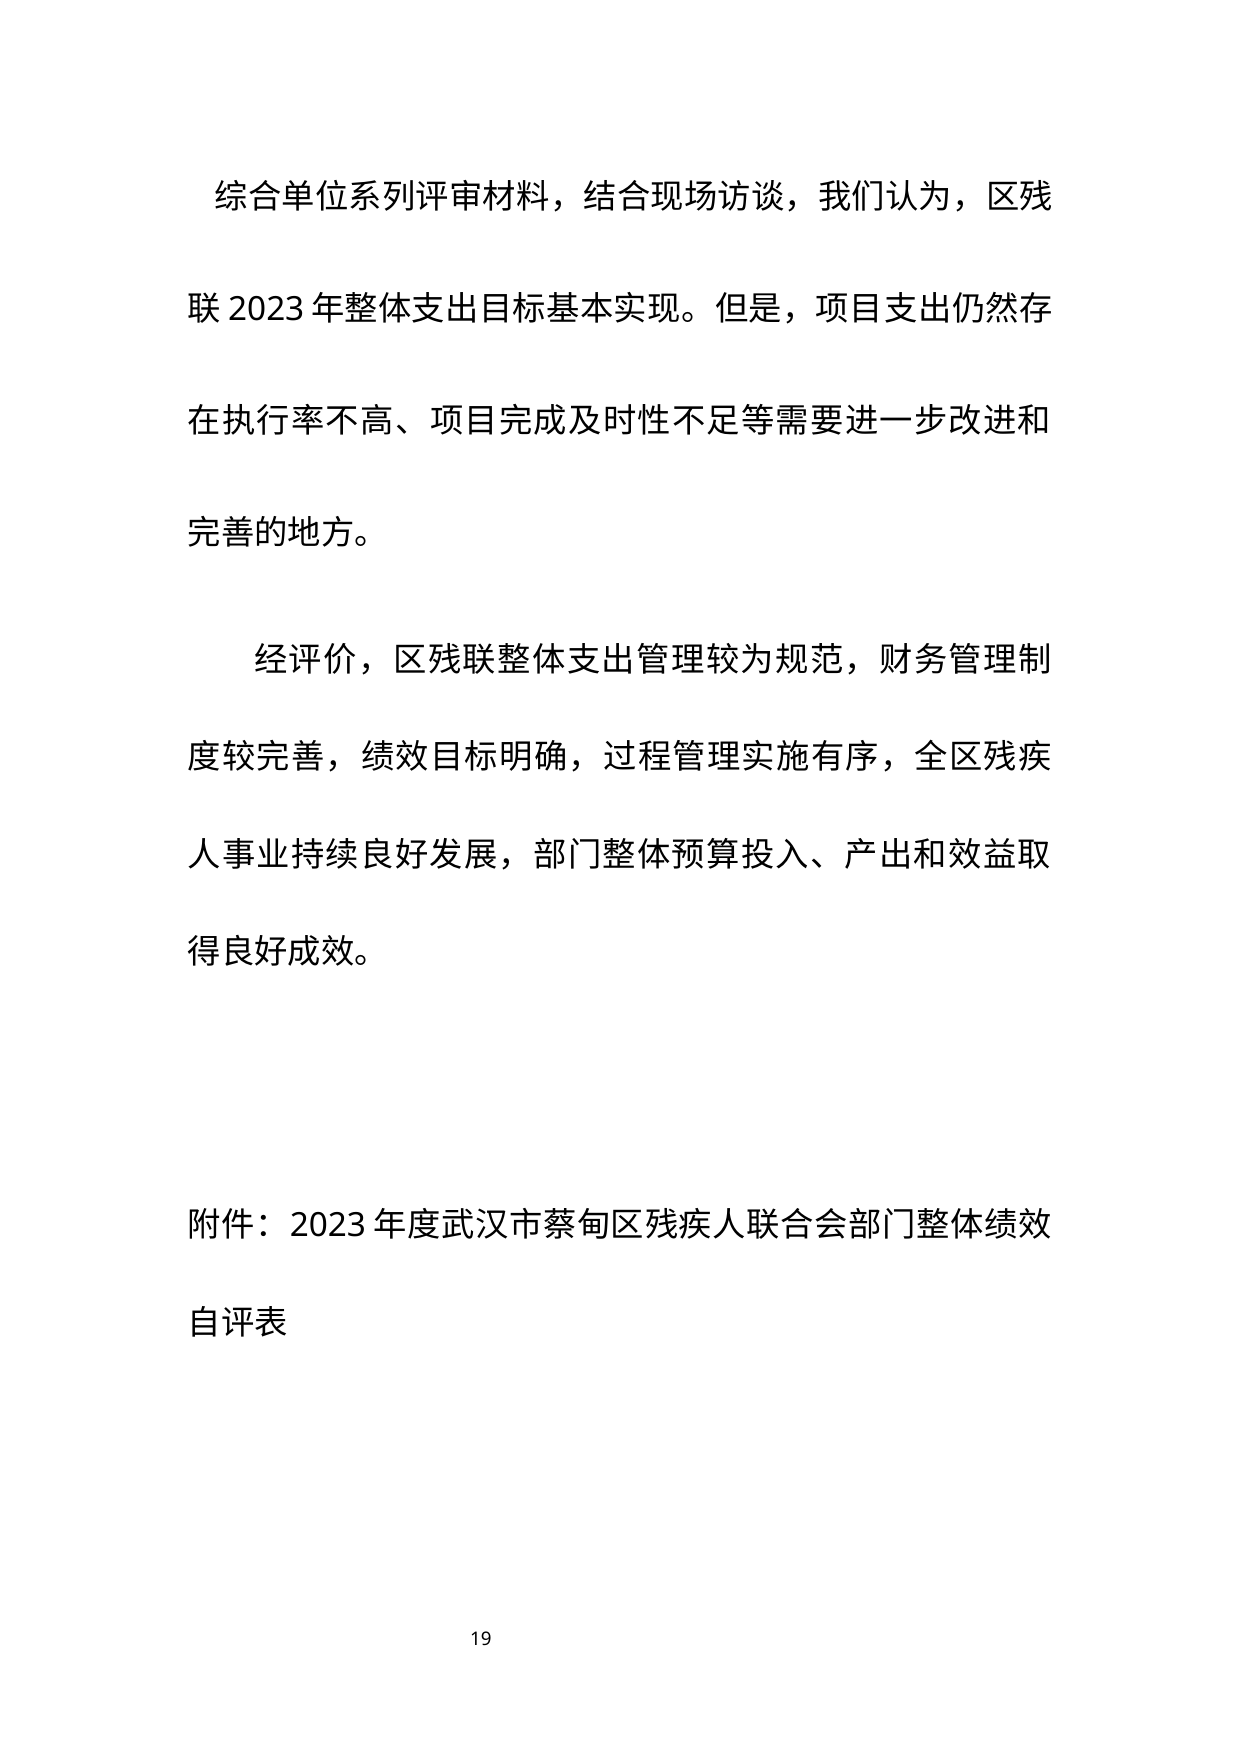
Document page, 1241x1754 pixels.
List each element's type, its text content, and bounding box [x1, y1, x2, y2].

text 经评价，区残联整体支出管理较为规范，财务管理制度较完善，绩效目标明确，过程管理实施有序，全区残疾人事业持续良好发展，部门整体预算投入、产出和效益取得良好成效。 [187, 624, 1053, 982]
text 附件：2023年度武汉市蔡甸区残疾人联合会部门整体绩效自评表 [187, 1190, 1053, 1352]
subtitle 综合单位系列评审材料，结合现场访谈，我们认为，区残联2023年整体支出目标基本实现。但是，项目支出仍然存在执行率不高、项目完成及时性不足等需要进一步改进和完善的地方。 [187, 162, 1053, 562]
